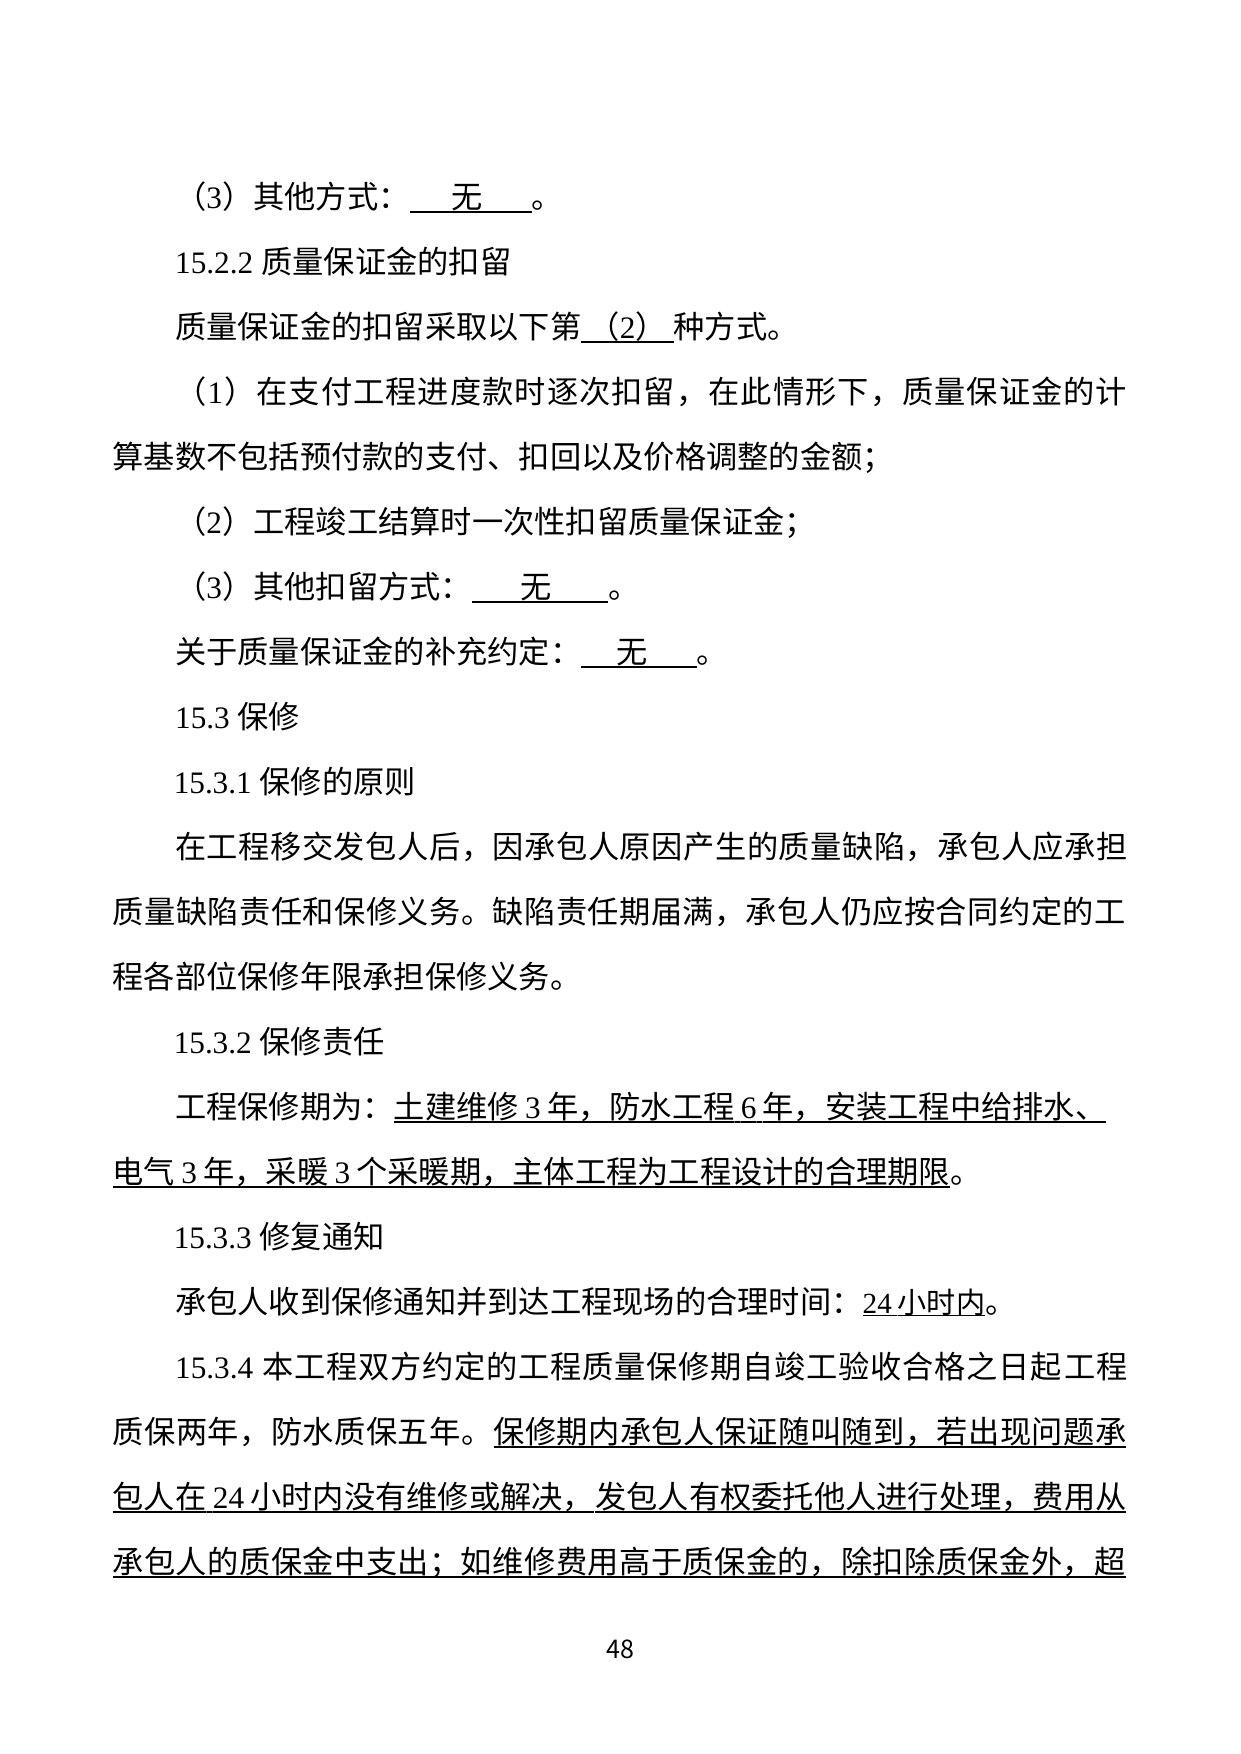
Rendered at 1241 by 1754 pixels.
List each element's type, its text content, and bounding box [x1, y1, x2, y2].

text 在工程移交发包人后，因承包人原因产生的质量缺陷，承包人应承担质量缺陷责任和保修义务。缺陷责任期届满，承包人仍应按合同约定的工程各部位保修年限承担保修义务。 [112, 812, 1128, 1007]
text （3）其他方式： 无 。 [112, 162, 1128, 227]
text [112, 1332, 1128, 1592]
text 15.3.1 保修的原则 [112, 747, 1128, 812]
text （3）其他扣留方式： 无 。 [112, 552, 1128, 617]
text 15.2.2 质量保证金的扣留 [112, 227, 1128, 292]
text （2）工程竣工结算时一次性扣留质量保证金； [112, 487, 1128, 552]
text 15.3.3 修复通知 [112, 1202, 1128, 1267]
text 关于质量保证金的补充约定： 无 。 [112, 617, 1128, 682]
text 承包人收到保修通知并到达工程现场的合理时间：24小时内。 [112, 1267, 1128, 1332]
text 15.3 保修 [112, 682, 1128, 747]
text 工程保修期为：土建维修3年，防水工程6年，安装工程中给排水、电气3年，采暖3个采暖期，主体工程为工程设计的合理期限。 [112, 1072, 1128, 1202]
text 15.3.2 保修责任 [112, 1007, 1128, 1072]
text （1）在支付工程进度款时逐次扣留，在此情形下，质量保证金的计算基数不包括预付款的支付、扣回以及价格调整的金额； [112, 357, 1128, 487]
text 质量保证金的扣留采取以下第 （2） 种方式。 [112, 292, 1128, 357]
